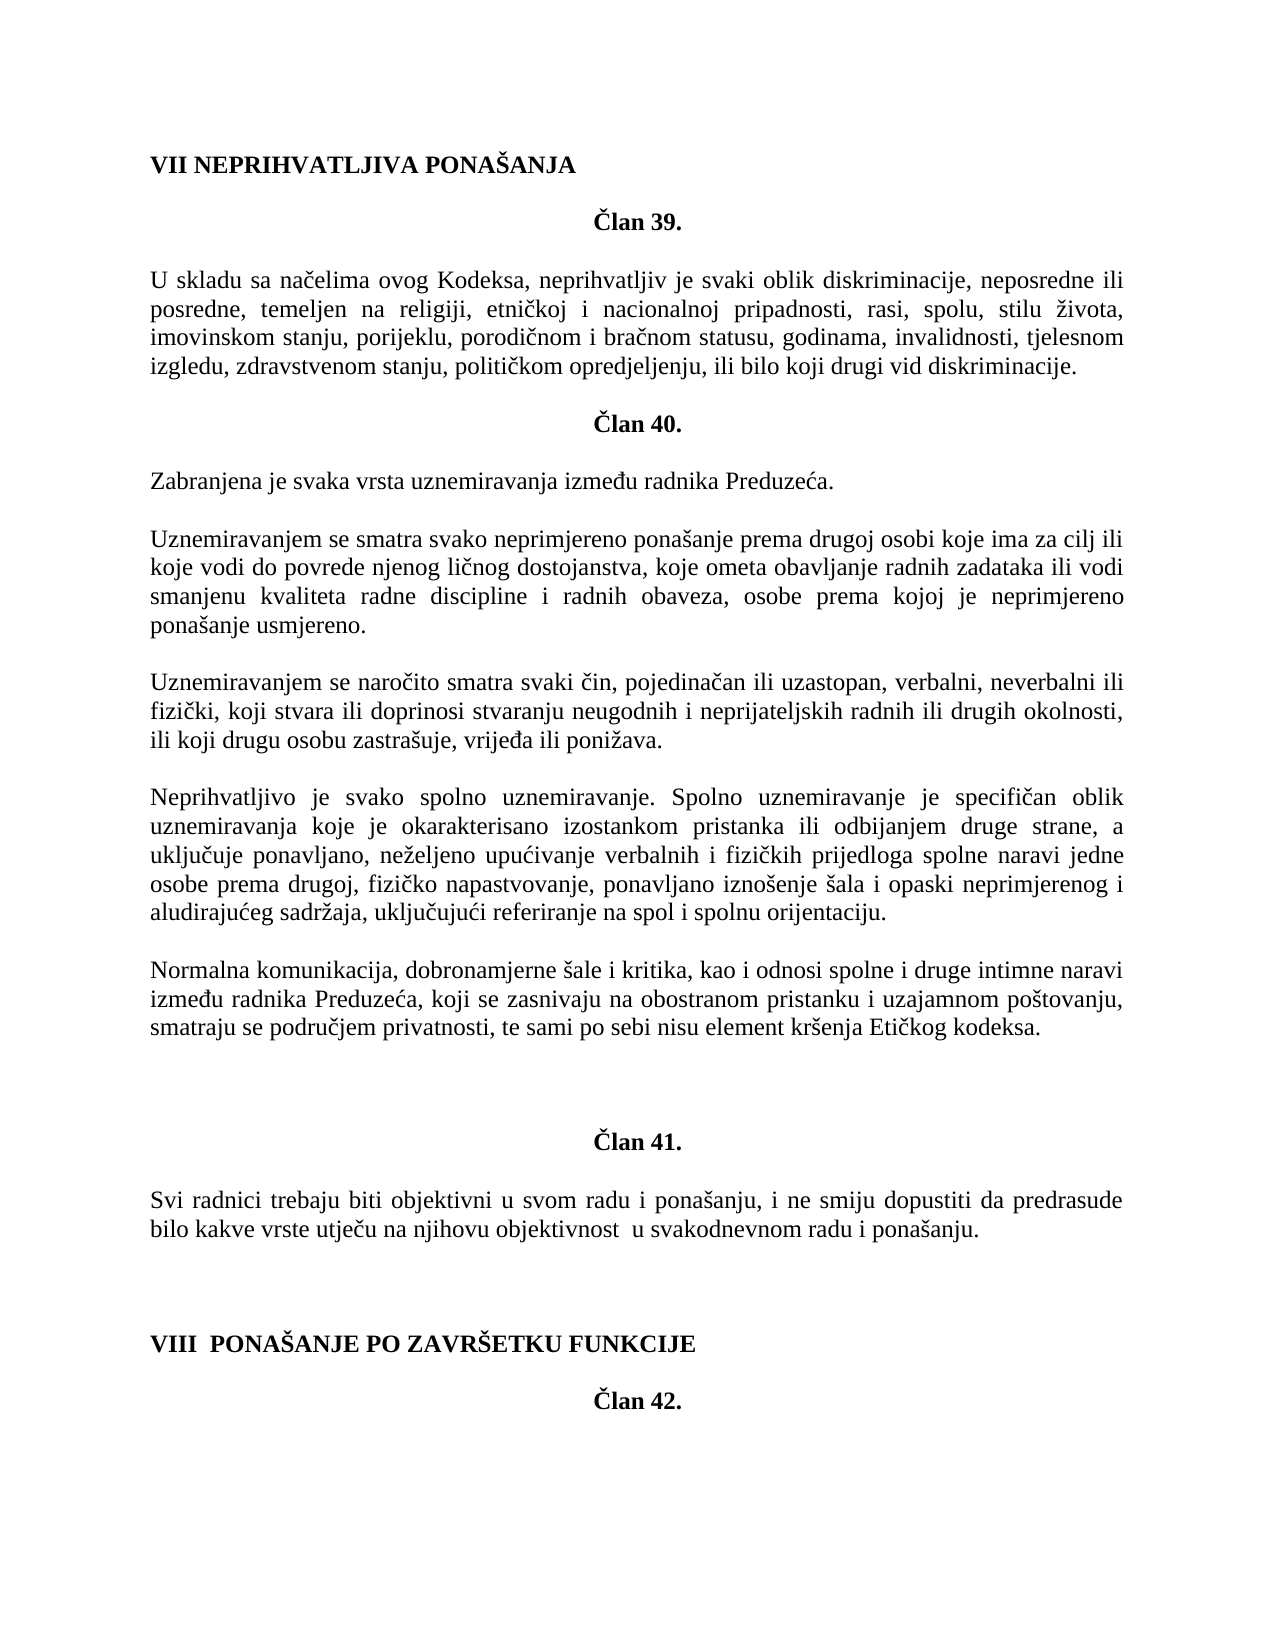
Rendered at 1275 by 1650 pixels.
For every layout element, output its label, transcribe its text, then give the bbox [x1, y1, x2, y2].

text Normalna komunikacija, dobronamjerne šale i kritika, kao i odnosi spolne i druge intimne naravi između radnika Preduzeća, koji se zasnivaju na obostranom pristanku i uzajamnom poštovanju, smatraju se područjem privatnosti, te sami po sebi nisu element kršenja Etičkog kodeksa. [150, 955, 1125, 1041]
text U skladu sa načelima ovog Kodeksa, neprihvatljiv je svaki oblik diskriminacije, neposredne ili posredne, temeljen na religiji, etničkoj i nacionalnoj pripadnosti, rasi, spolu, stilu života, imovinskom stanju, porijeklu, porodičnom i bračnom statusu, godinama, invalidnosti, tjelesnom izgledu, zdravstvenom stanju, političkom opredjeljenju, ili bilo koji drugi vid diskriminacije. [150, 265, 1125, 380]
text Uznemiravanjem se smatra svako neprimjereno ponašanje prema drugoj osobi koje ima za cilj ili koje vodi do povrede njenog ličnog dostojanstva, koje ometa obavljanje radnih zadataka ili vodi smanjenu kvaliteta radne discipline i radnih obaveza, osobe prema kojoj je neprimjereno ponašanje usmjereno. [150, 524, 1125, 639]
text VII NEPRIHVATLJIVA PONAŠANJA [150, 150, 1125, 179]
text Član 42. [150, 1386, 1125, 1415]
text Član 41. [150, 1127, 1125, 1156]
text Svi radnici trebaju biti objektivni u svom radu i ponašanju, i ne smiju dopustiti da predrasude bilo kakve vrste utječu na njihovu objektivnost u svakodnevnom radu i ponašanju. [150, 1185, 1125, 1242]
text VIII PONAŠANJE PO ZAVRŠETKU FUNKCIJE [150, 1329, 1125, 1357]
text Neprihvatljivo je svako spolno uznemiravanje. Spolno uznemiravanje je specifičan oblik uznemiravanja koje je okarakterisano izostankom pristanka ili odbijanjem druge strane, a uključuje ponavljano, neželjeno upućivanje verbalnih i fizičkih prijedloga spolne naravi jedne osobe prema drugoj, fizičko napastvovanje, ponavljano iznošenje šala i opaski neprimjerenog i aludirajućeg sadržaja, uključujući referiranje na spol i spolnu orijentaciju. [150, 782, 1125, 926]
text Član 39. [150, 207, 1125, 236]
text Zabranjena je svaka vrsta uznemiravanja između radnika Preduzeća. [150, 466, 1125, 495]
text Član 40. [150, 409, 1125, 437]
text Uznemiravanjem se naročito smatra svaki čin, pojedinačan ili uzastopan, verbalni, neverbalni ili fizički, koji stvara ili doprinosi stvaranju neugodnih i neprijateljskih radnih ili drugih okolnosti, ili koji drugu osobu zastrašuje, vrijeđa ili ponižava. [150, 667, 1125, 754]
